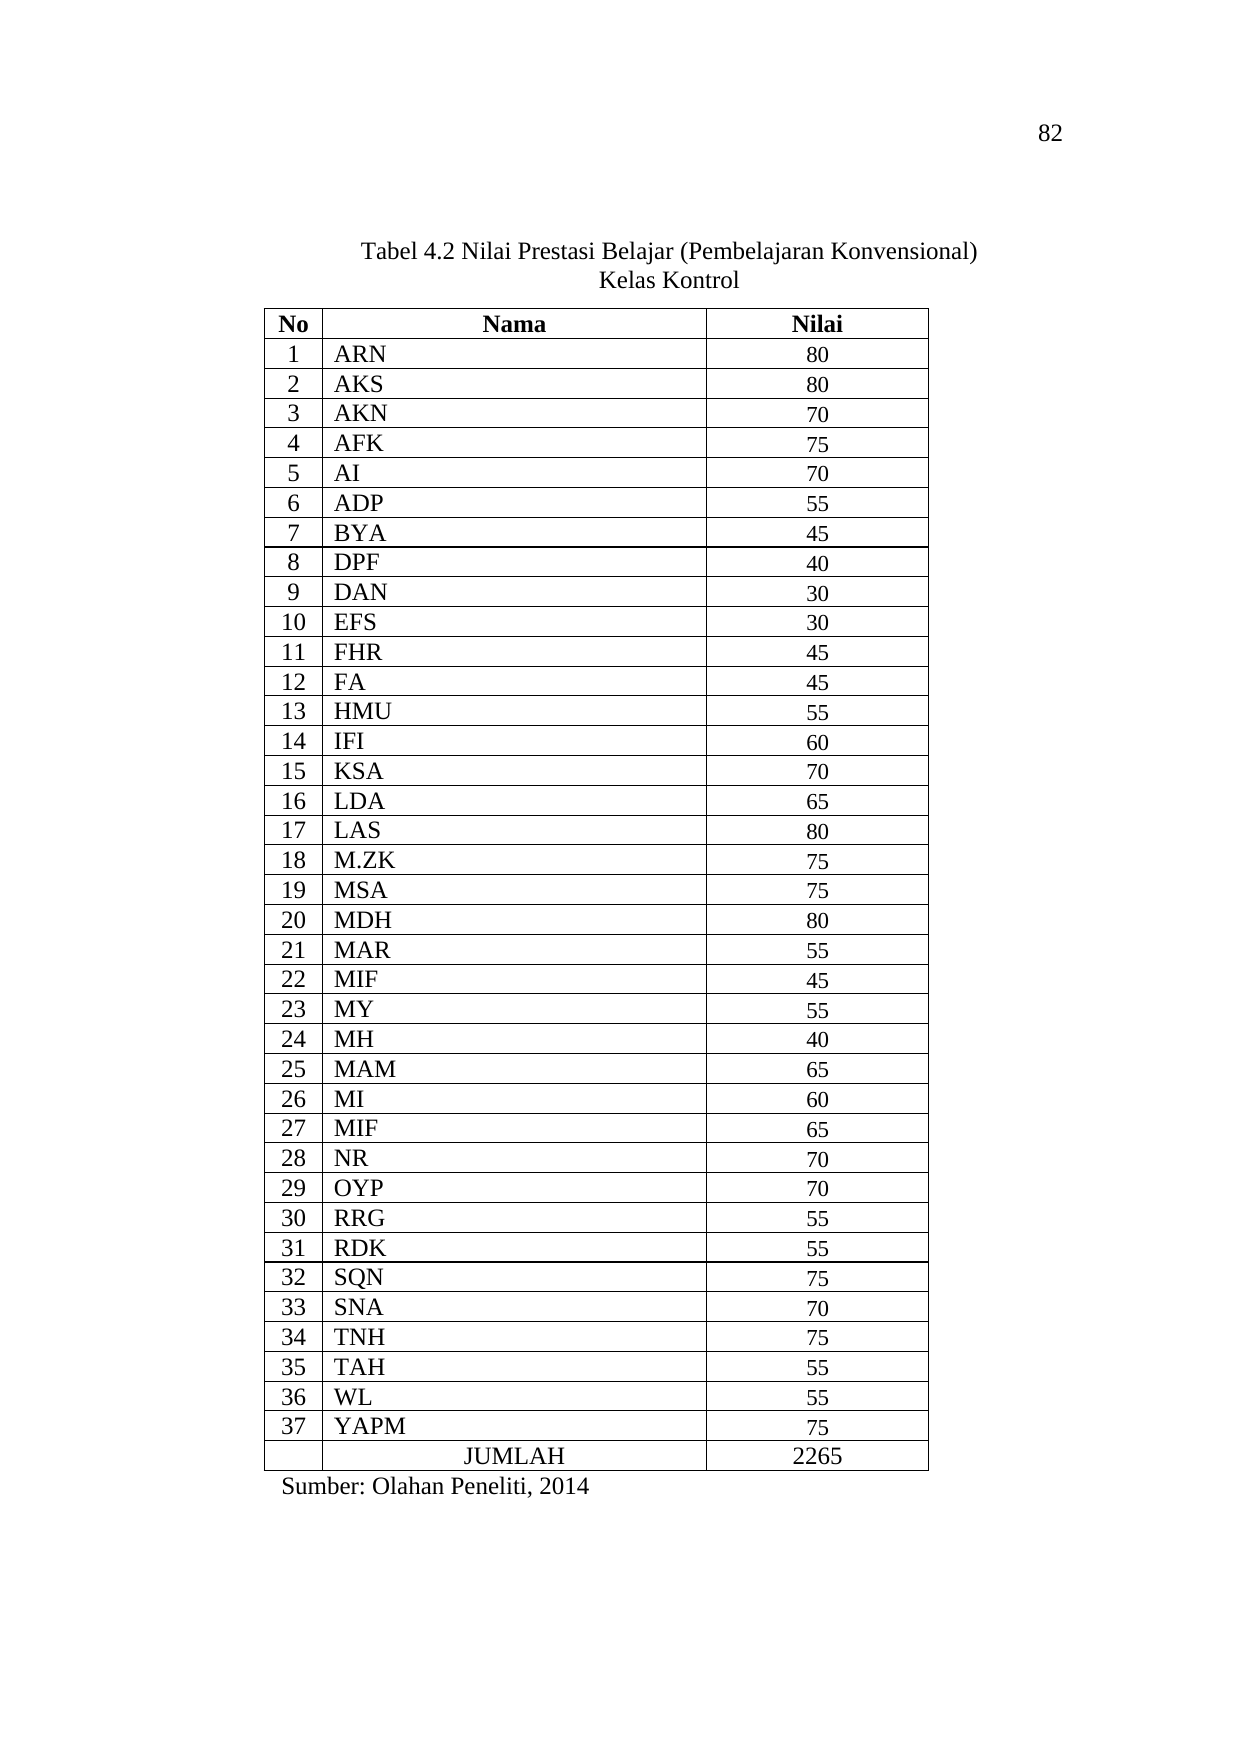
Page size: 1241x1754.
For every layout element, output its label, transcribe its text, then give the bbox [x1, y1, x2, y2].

table_cell ADP [323, 488, 706, 517]
table_cell 7 [265, 518, 322, 546]
table_cell RDK [323, 1233, 706, 1261]
table_cell 55 [707, 935, 928, 963]
table_cell DAN [323, 577, 706, 606]
table_cell SQN [323, 1263, 706, 1291]
table_cell 70 [707, 458, 928, 487]
table_cell 2265 [707, 1441, 928, 1470]
table_cell EFS [323, 607, 706, 636]
table_cell 70 [707, 1292, 928, 1321]
table_cell 70 [707, 1173, 928, 1202]
table_cell 12 [265, 667, 322, 695]
table_cell BYA [323, 518, 706, 546]
table_cell 25 [265, 1054, 322, 1083]
table_cell SNA [323, 1292, 706, 1321]
table_cell 10 [265, 607, 322, 636]
table_cell 80 [707, 339, 928, 368]
table_cell MY [323, 994, 706, 1023]
table_cell 60 [707, 1084, 928, 1112]
table_cell KSA [323, 756, 706, 785]
table_cell 21 [265, 935, 322, 963]
table_cell 36 [265, 1382, 322, 1410]
table_cell 70 [707, 399, 928, 427]
table_cell 80 [707, 905, 928, 934]
table_cell 23 [265, 994, 322, 1023]
table_cell 29 [265, 1173, 322, 1202]
table_cell 65 [707, 1114, 928, 1142]
table_cell 60 [707, 726, 928, 755]
table_cell 70 [707, 756, 928, 785]
table_cell 5 [265, 458, 322, 487]
table_cell JUMLAH [323, 1441, 706, 1470]
table_cell 28 [265, 1143, 322, 1172]
table_cell LAS [323, 816, 706, 844]
table_cell 65 [707, 786, 928, 814]
table_cell TAH [323, 1352, 706, 1381]
table_cell 37 [265, 1411, 322, 1440]
table_cell 45 [707, 965, 928, 993]
table_cell FA [323, 667, 706, 695]
table_cell 80 [707, 816, 928, 844]
table_cell 11 [265, 637, 322, 666]
table_cell 40 [707, 1024, 928, 1053]
table_cell 33 [265, 1292, 322, 1321]
table_cell 27 [265, 1114, 322, 1142]
table_cell 26 [265, 1084, 322, 1112]
table_cell 16 [265, 786, 322, 814]
table_cell 4 [265, 428, 322, 457]
table_cell 75 [707, 428, 928, 457]
table_cell AI [323, 458, 706, 487]
table_cell 20 [265, 905, 322, 934]
table_cell LDA [323, 786, 706, 814]
table_cell 70 [707, 1143, 928, 1172]
table_cell MDH [323, 905, 706, 934]
table_cell 55 [707, 488, 928, 517]
table_cell 75 [707, 1411, 928, 1440]
table_cell AFK [323, 428, 706, 457]
table_cell 30 [265, 1203, 322, 1232]
table_header Nama [323, 309, 706, 338]
table_cell ARN [323, 339, 706, 368]
table_cell 32 [265, 1263, 322, 1291]
table_cell MIF [323, 965, 706, 993]
table_cell 55 [707, 994, 928, 1023]
table_cell MSA [323, 875, 706, 904]
table_cell 6 [265, 488, 322, 517]
table_cell 75 [707, 1322, 928, 1351]
table_header No [265, 309, 322, 338]
table_cell AKN [323, 399, 706, 427]
table_cell 40 [707, 548, 928, 576]
table_cell 15 [265, 756, 322, 785]
table_cell 34 [265, 1322, 322, 1351]
table_cell 45 [707, 518, 928, 546]
table_header Nilai [707, 309, 928, 338]
table_cell 13 [265, 696, 322, 725]
table_cell M.ZK [323, 845, 706, 874]
table_cell FHR [323, 637, 706, 666]
table_cell 14 [265, 726, 322, 755]
table_cell RRG [323, 1203, 706, 1232]
table_cell MI [323, 1084, 706, 1112]
table_cell WL [323, 1382, 706, 1410]
table_cell 45 [707, 667, 928, 695]
table_cell 9 [265, 577, 322, 606]
table_cell YAPM [323, 1411, 706, 1440]
text Sumber: Olahan Peneliti, 2014 [275, 1471, 1063, 1500]
table_cell 18 [265, 845, 322, 874]
table_cell 31 [265, 1233, 322, 1261]
table_cell 30 [707, 577, 928, 606]
table_cell 22 [265, 965, 322, 993]
table_cell 75 [707, 1263, 928, 1291]
table_cell 55 [707, 1203, 928, 1232]
table_cell OYP [323, 1173, 706, 1202]
table_cell 35 [265, 1352, 322, 1381]
table_cell IFI [323, 726, 706, 755]
table_cell 3 [265, 399, 322, 427]
text Tabel 4.2 Nilai Prestasi Belajar (Pembelajaran Konvensional) [275, 236, 1063, 265]
table_cell 45 [707, 637, 928, 666]
table_cell 30 [707, 607, 928, 636]
table_cell 65 [707, 1054, 928, 1083]
table_cell 19 [265, 875, 322, 904]
table_cell 1 [265, 339, 322, 368]
table_cell AKS [323, 369, 706, 397]
table_cell MIF [323, 1114, 706, 1142]
table_cell 55 [707, 696, 928, 725]
text Kelas Kontrol [275, 265, 1063, 294]
table_cell MH [323, 1024, 706, 1053]
table_cell 55 [707, 1352, 928, 1381]
table_cell 75 [707, 845, 928, 874]
table_cell 55 [707, 1233, 928, 1261]
table_cell 17 [265, 816, 322, 844]
table_cell 8 [265, 548, 322, 576]
table_cell 2 [265, 369, 322, 397]
table_cell TNH [323, 1322, 706, 1351]
table_cell HMU [323, 696, 706, 725]
table_cell 75 [707, 875, 928, 904]
table_cell NR [323, 1143, 706, 1172]
table_cell [265, 1441, 322, 1470]
table_cell 80 [707, 369, 928, 397]
table_cell MAR [323, 935, 706, 963]
table_cell MAM [323, 1054, 706, 1083]
table_cell 55 [707, 1382, 928, 1410]
table_cell 24 [265, 1024, 322, 1053]
table_cell DPF [323, 548, 706, 576]
